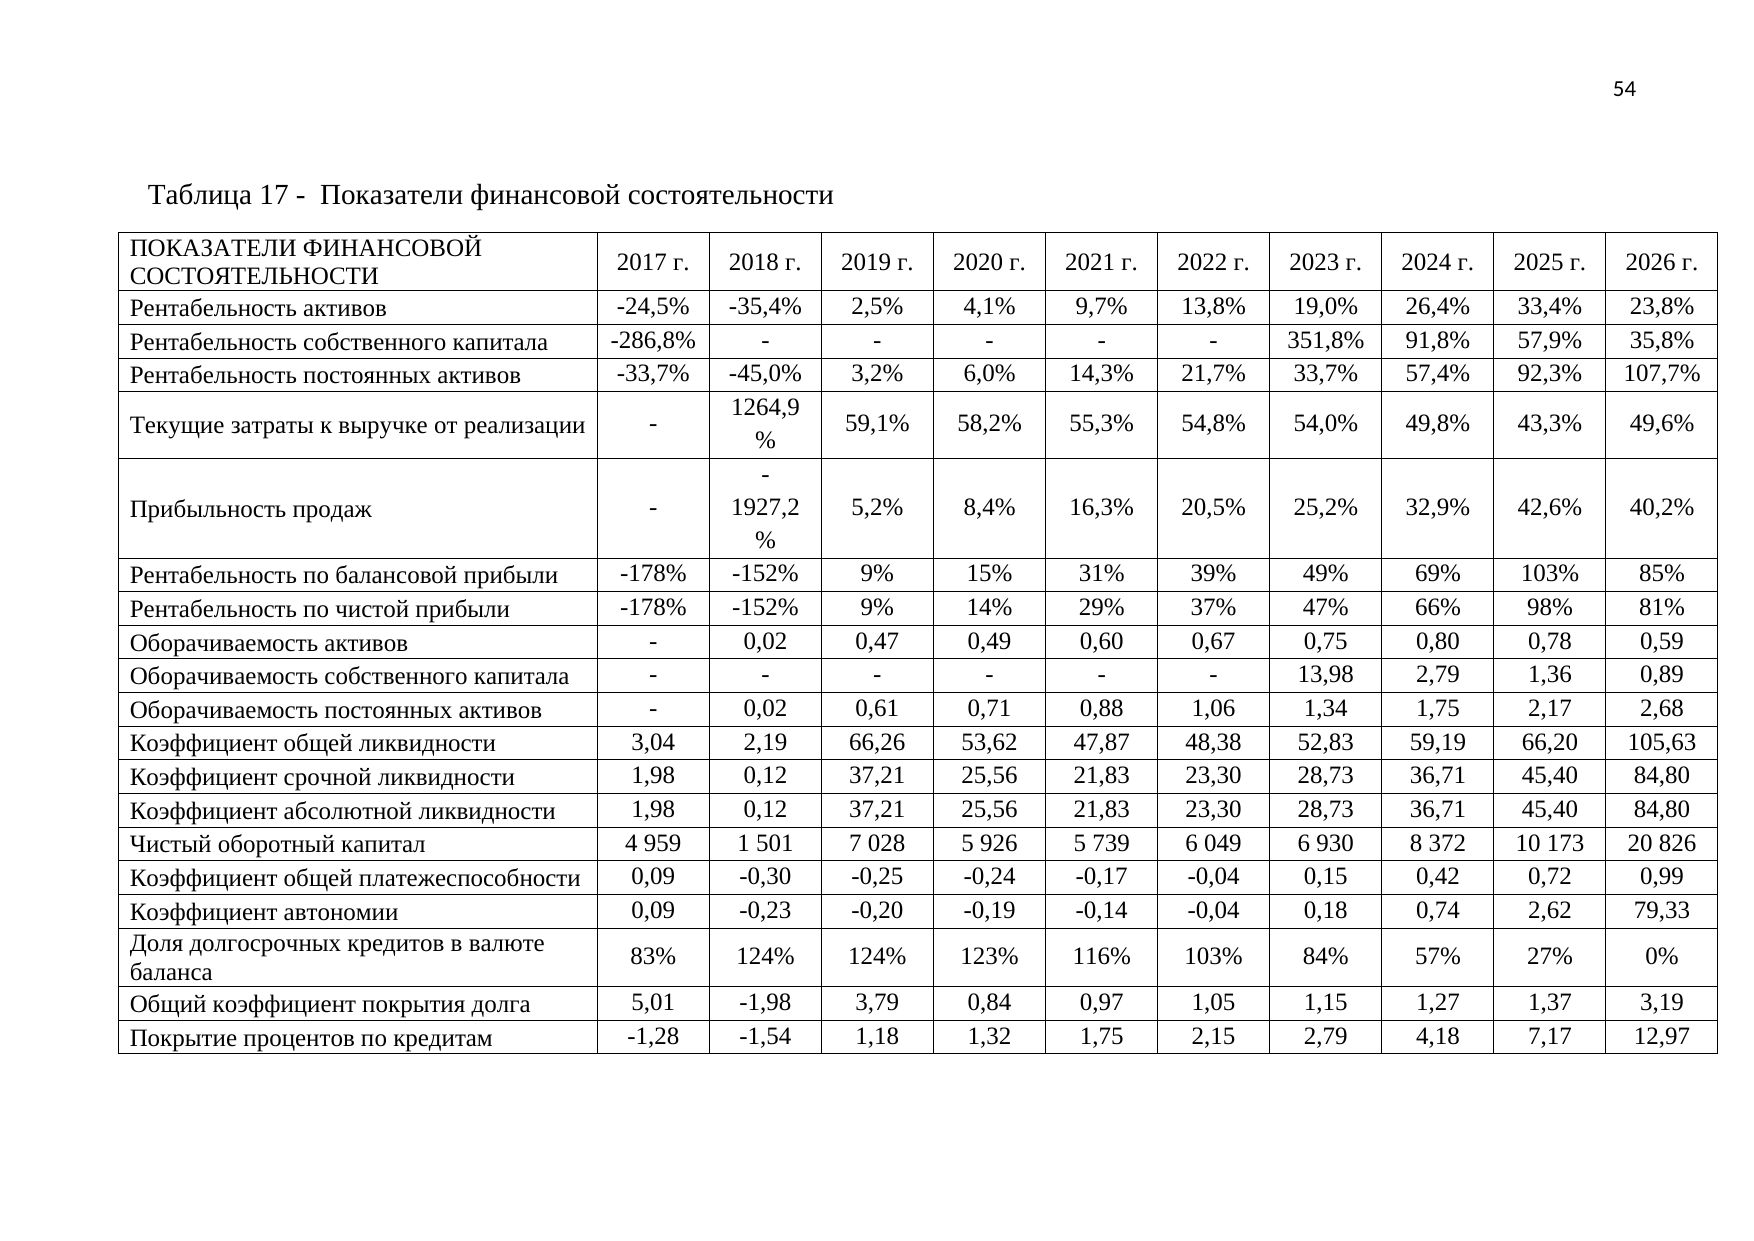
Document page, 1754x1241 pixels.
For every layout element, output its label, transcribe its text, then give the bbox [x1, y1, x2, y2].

table_cell 54,0% [1270, 392, 1381, 458]
table_cell 1,32 [934, 1021, 1045, 1053]
table_cell Коэффициент абсолютной ликвидности [119, 794, 597, 827]
table_cell 25,56 [934, 794, 1045, 827]
table_cell 0,09 [598, 895, 709, 927]
table_cell 2,62 [1494, 895, 1605, 927]
table_cell -0,04 [1158, 895, 1269, 927]
table_header 2020 г. [934, 233, 1045, 290]
table_cell -33,7% [598, 359, 709, 391]
table_cell 59,1% [822, 392, 933, 458]
table_cell 2,5% [822, 291, 933, 324]
table_header 2025 г. [1494, 233, 1605, 290]
table_cell -0,14 [1046, 895, 1157, 927]
table_cell 8 372 [1382, 828, 1493, 860]
table_cell 25,2% [1270, 459, 1381, 557]
table_cell 351,8% [1270, 325, 1381, 357]
table_cell -1,28 [598, 1021, 709, 1053]
table_cell 10 173 [1494, 828, 1605, 860]
table_cell 9% [822, 592, 933, 625]
table_cell 5 926 [934, 828, 1045, 860]
table_cell 37,21 [822, 760, 933, 793]
table_cell 7,17 [1494, 1021, 1605, 1053]
table_cell 21,83 [1046, 794, 1157, 827]
table_cell 1 501 [710, 828, 821, 860]
table_cell Рентабельность собственного капитала [119, 325, 597, 357]
table_cell 49,6% [1606, 392, 1717, 458]
table_cell 9,7% [1046, 291, 1157, 324]
table_cell Коэффициент общей ликвидности [119, 727, 597, 759]
table_cell 103% [1158, 929, 1269, 986]
table_header 2023 г. [1270, 233, 1381, 290]
table_cell 33,4% [1494, 291, 1605, 324]
table_cell 1,98 [598, 794, 709, 827]
table_cell -286,8% [598, 325, 709, 357]
table_cell - [822, 659, 933, 692]
table_cell 20,5% [1158, 459, 1269, 557]
table_cell - [1158, 659, 1269, 692]
table_cell 57,9% [1494, 325, 1605, 357]
table_cell Оборачиваемость собственного капитала [119, 659, 597, 692]
table_cell 6,0% [934, 359, 1045, 391]
table_cell 20 826 [1606, 828, 1717, 860]
table_cell 58,2% [934, 392, 1045, 458]
table_cell Рентабельность по балансовой прибыли [119, 559, 597, 591]
table_cell 1264,9% [710, 392, 821, 458]
text Таблица 17 - Показатели финансовой состоятельности [118, 177, 1636, 211]
table_cell 0,61 [822, 693, 933, 726]
table_cell 0,80 [1382, 626, 1493, 658]
table_cell 3,19 [1606, 987, 1717, 1020]
table_cell -24,5% [598, 291, 709, 324]
table_cell 123% [934, 929, 1045, 986]
table_cell -0,19 [934, 895, 1045, 927]
table_cell 0,12 [710, 760, 821, 793]
table_cell - [1046, 325, 1157, 357]
table_cell 0,74 [1382, 895, 1493, 927]
table_cell 39% [1158, 559, 1269, 591]
table_cell 45,40 [1494, 760, 1605, 793]
table_cell -0,04 [1158, 861, 1269, 894]
table_cell 52,83 [1270, 727, 1381, 759]
table_cell 1,98 [598, 760, 709, 793]
table_cell - [598, 693, 709, 726]
table_cell -0,23 [710, 895, 821, 927]
table_cell 5,01 [598, 987, 709, 1020]
table_cell 84,80 [1606, 794, 1717, 827]
table_cell 1,05 [1158, 987, 1269, 1020]
table_header 2022 г. [1158, 233, 1269, 290]
table_cell 105,63 [1606, 727, 1717, 759]
table_cell 1,36 [1494, 659, 1605, 692]
table_cell 57% [1382, 929, 1493, 986]
table_cell 3,79 [822, 987, 933, 1020]
table_cell -1927,2% [710, 459, 821, 557]
table_cell 36,71 [1382, 760, 1493, 793]
table_cell -1,54 [710, 1021, 821, 1053]
table_cell 0,42 [1382, 861, 1493, 894]
table_cell Общий коэффициент покрытия долга [119, 987, 597, 1020]
table_cell 66,20 [1494, 727, 1605, 759]
table_cell 48,38 [1158, 727, 1269, 759]
table_cell 1,75 [1382, 693, 1493, 726]
table_cell 36,71 [1382, 794, 1493, 827]
table_cell 124% [710, 929, 821, 986]
table_cell 0,60 [1046, 626, 1157, 658]
table_cell 53,62 [934, 727, 1045, 759]
table_cell 92,3% [1494, 359, 1605, 391]
table_cell 0,99 [1606, 861, 1717, 894]
table_cell 23,8% [1606, 291, 1717, 324]
table_cell Коэффициент общей платежеспособности [119, 861, 597, 894]
table_cell 0,71 [934, 693, 1045, 726]
table_cell 116% [1046, 929, 1157, 986]
table_cell - [598, 659, 709, 692]
table_cell Рентабельность по чистой прибыли [119, 592, 597, 625]
table_cell 1,37 [1494, 987, 1605, 1020]
table_cell 84,80 [1606, 760, 1717, 793]
table_cell 0,12 [710, 794, 821, 827]
table_cell 1,34 [1270, 693, 1381, 726]
table_cell - [598, 392, 709, 458]
table_cell 1,27 [1382, 987, 1493, 1020]
table_cell Оборачиваемость активов [119, 626, 597, 658]
table_cell 14% [934, 592, 1045, 625]
table_cell Доля долгосрочных кредитов в валюте баланса [119, 929, 597, 986]
table_header 2019 г. [822, 233, 933, 290]
table_cell -0,20 [822, 895, 933, 927]
table_cell 98% [1494, 592, 1605, 625]
table_cell 0,09 [598, 861, 709, 894]
table_cell 26,4% [1382, 291, 1493, 324]
table_cell Текущие затраты к выручке от реализации [119, 392, 597, 458]
table_cell 1,75 [1046, 1021, 1157, 1053]
table_cell 14,3% [1046, 359, 1157, 391]
table_header 2021 г. [1046, 233, 1157, 290]
table_cell 13,8% [1158, 291, 1269, 324]
table_cell 0,88 [1046, 693, 1157, 726]
table_cell - [1158, 325, 1269, 357]
table_cell 15% [934, 559, 1045, 591]
table_cell -0,30 [710, 861, 821, 894]
table_cell 8,4% [934, 459, 1045, 557]
table_cell 5 739 [1046, 828, 1157, 860]
table_cell Рентабельность постоянных активов [119, 359, 597, 391]
table_cell 23,30 [1158, 794, 1269, 827]
table_cell 4 959 [598, 828, 709, 860]
table_cell 33,7% [1270, 359, 1381, 391]
table_cell Оборачиваемость постоянных активов [119, 693, 597, 726]
table_cell 84% [1270, 929, 1381, 986]
table_cell 0,15 [1270, 861, 1381, 894]
table_cell 0,75 [1270, 626, 1381, 658]
table_cell 47,87 [1046, 727, 1157, 759]
table_cell 28,73 [1270, 794, 1381, 827]
table_cell -178% [598, 592, 709, 625]
table_header 2017 г. [598, 233, 709, 290]
table_cell 12,97 [1606, 1021, 1717, 1053]
table_cell 45,40 [1494, 794, 1605, 827]
table_header ПОКАЗАТЕЛИ ФИНАНСОВОЙ СОСТОЯТЕЛЬНОСТИ [119, 233, 597, 290]
table_cell 37% [1158, 592, 1269, 625]
table_cell 2,19 [710, 727, 821, 759]
table_cell 47% [1270, 592, 1381, 625]
table_cell - [710, 659, 821, 692]
table_cell 16,3% [1046, 459, 1157, 557]
table_cell 57,4% [1382, 359, 1493, 391]
table_cell 0,67 [1158, 626, 1269, 658]
table_cell 0,49 [934, 626, 1045, 658]
table_header 2026 г. [1606, 233, 1717, 290]
table_cell Коэффициент срочной ликвидности [119, 760, 597, 793]
table_cell 6 049 [1158, 828, 1269, 860]
table_cell 0% [1606, 929, 1717, 986]
table_cell - [598, 626, 709, 658]
table_cell 0,78 [1494, 626, 1605, 658]
table_cell -35,4% [710, 291, 821, 324]
table_cell 0,89 [1606, 659, 1717, 692]
table_header 2024 г. [1382, 233, 1493, 290]
table_cell 55,3% [1046, 392, 1157, 458]
table_cell 28,73 [1270, 760, 1381, 793]
table_cell 66,26 [822, 727, 933, 759]
table_cell 107,7% [1606, 359, 1717, 391]
table_cell -0,24 [934, 861, 1045, 894]
table_cell 1,15 [1270, 987, 1381, 1020]
table_cell -1,98 [710, 987, 821, 1020]
table_cell 2,68 [1606, 693, 1717, 726]
table_cell 27% [1494, 929, 1605, 986]
table_cell 9% [822, 559, 933, 591]
table_cell 19,0% [1270, 291, 1381, 324]
table_cell Рентабельность активов [119, 291, 597, 324]
table_cell 2,79 [1382, 659, 1493, 692]
table_cell - [822, 325, 933, 357]
table_cell 13,98 [1270, 659, 1381, 692]
table_cell -178% [598, 559, 709, 591]
table_cell 91,8% [1382, 325, 1493, 357]
table_cell 59,19 [1382, 727, 1493, 759]
table_cell 2,17 [1494, 693, 1605, 726]
table_cell 0,59 [1606, 626, 1717, 658]
table_cell -152% [710, 592, 821, 625]
table_cell 37,21 [822, 794, 933, 827]
table_cell 83% [598, 929, 709, 986]
table_cell 6 930 [1270, 828, 1381, 860]
table_cell -45,0% [710, 359, 821, 391]
table_cell 40,2% [1606, 459, 1717, 557]
table_cell 7 028 [822, 828, 933, 860]
table_cell Покрытие процентов по кредитам [119, 1021, 597, 1053]
table_cell 85% [1606, 559, 1717, 591]
table_cell 49% [1270, 559, 1381, 591]
table_cell 3,04 [598, 727, 709, 759]
table_cell 29% [1046, 592, 1157, 625]
table_cell Чистый оборотный капитал [119, 828, 597, 860]
table_cell 23,30 [1158, 760, 1269, 793]
table_cell 49,8% [1382, 392, 1493, 458]
table_cell 81% [1606, 592, 1717, 625]
table_cell -0,25 [822, 861, 933, 894]
table_cell 0,18 [1270, 895, 1381, 927]
table_cell - [934, 659, 1045, 692]
table_cell Коэффициент автономии [119, 895, 597, 927]
table_cell 25,56 [934, 760, 1045, 793]
table_cell - [1046, 659, 1157, 692]
table_cell 2,79 [1270, 1021, 1381, 1053]
table_cell 124% [822, 929, 933, 986]
table_cell 0,02 [710, 693, 821, 726]
table_cell 79,33 [1606, 895, 1717, 927]
table_cell 54,8% [1158, 392, 1269, 458]
table_cell 42,6% [1494, 459, 1605, 557]
table_cell 32,9% [1382, 459, 1493, 557]
table_cell 0,72 [1494, 861, 1605, 894]
table_cell 0,84 [934, 987, 1045, 1020]
table_cell 2,15 [1158, 1021, 1269, 1053]
table_cell 0,97 [1046, 987, 1157, 1020]
table_cell 5,2% [822, 459, 933, 557]
table_cell 1,18 [822, 1021, 933, 1053]
table_cell - [934, 325, 1045, 357]
table_cell 3,2% [822, 359, 933, 391]
table_cell 35,8% [1606, 325, 1717, 357]
table_cell 103% [1494, 559, 1605, 591]
table_cell 0,47 [822, 626, 933, 658]
table_cell 1,06 [1158, 693, 1269, 726]
table_cell -0,17 [1046, 861, 1157, 894]
table_cell - [598, 459, 709, 557]
table_cell 69% [1382, 559, 1493, 591]
table_cell Прибыльность продаж [119, 459, 597, 557]
table_cell 21,83 [1046, 760, 1157, 793]
table_cell 66% [1382, 592, 1493, 625]
table_cell 21,7% [1158, 359, 1269, 391]
table_cell 31% [1046, 559, 1157, 591]
table_cell 4,1% [934, 291, 1045, 324]
table_cell 43,3% [1494, 392, 1605, 458]
table_header 2018 г. [710, 233, 821, 290]
table_cell 0,02 [710, 626, 821, 658]
table_cell -152% [710, 559, 821, 591]
table_cell 4,18 [1382, 1021, 1493, 1053]
table_cell - [710, 325, 821, 357]
